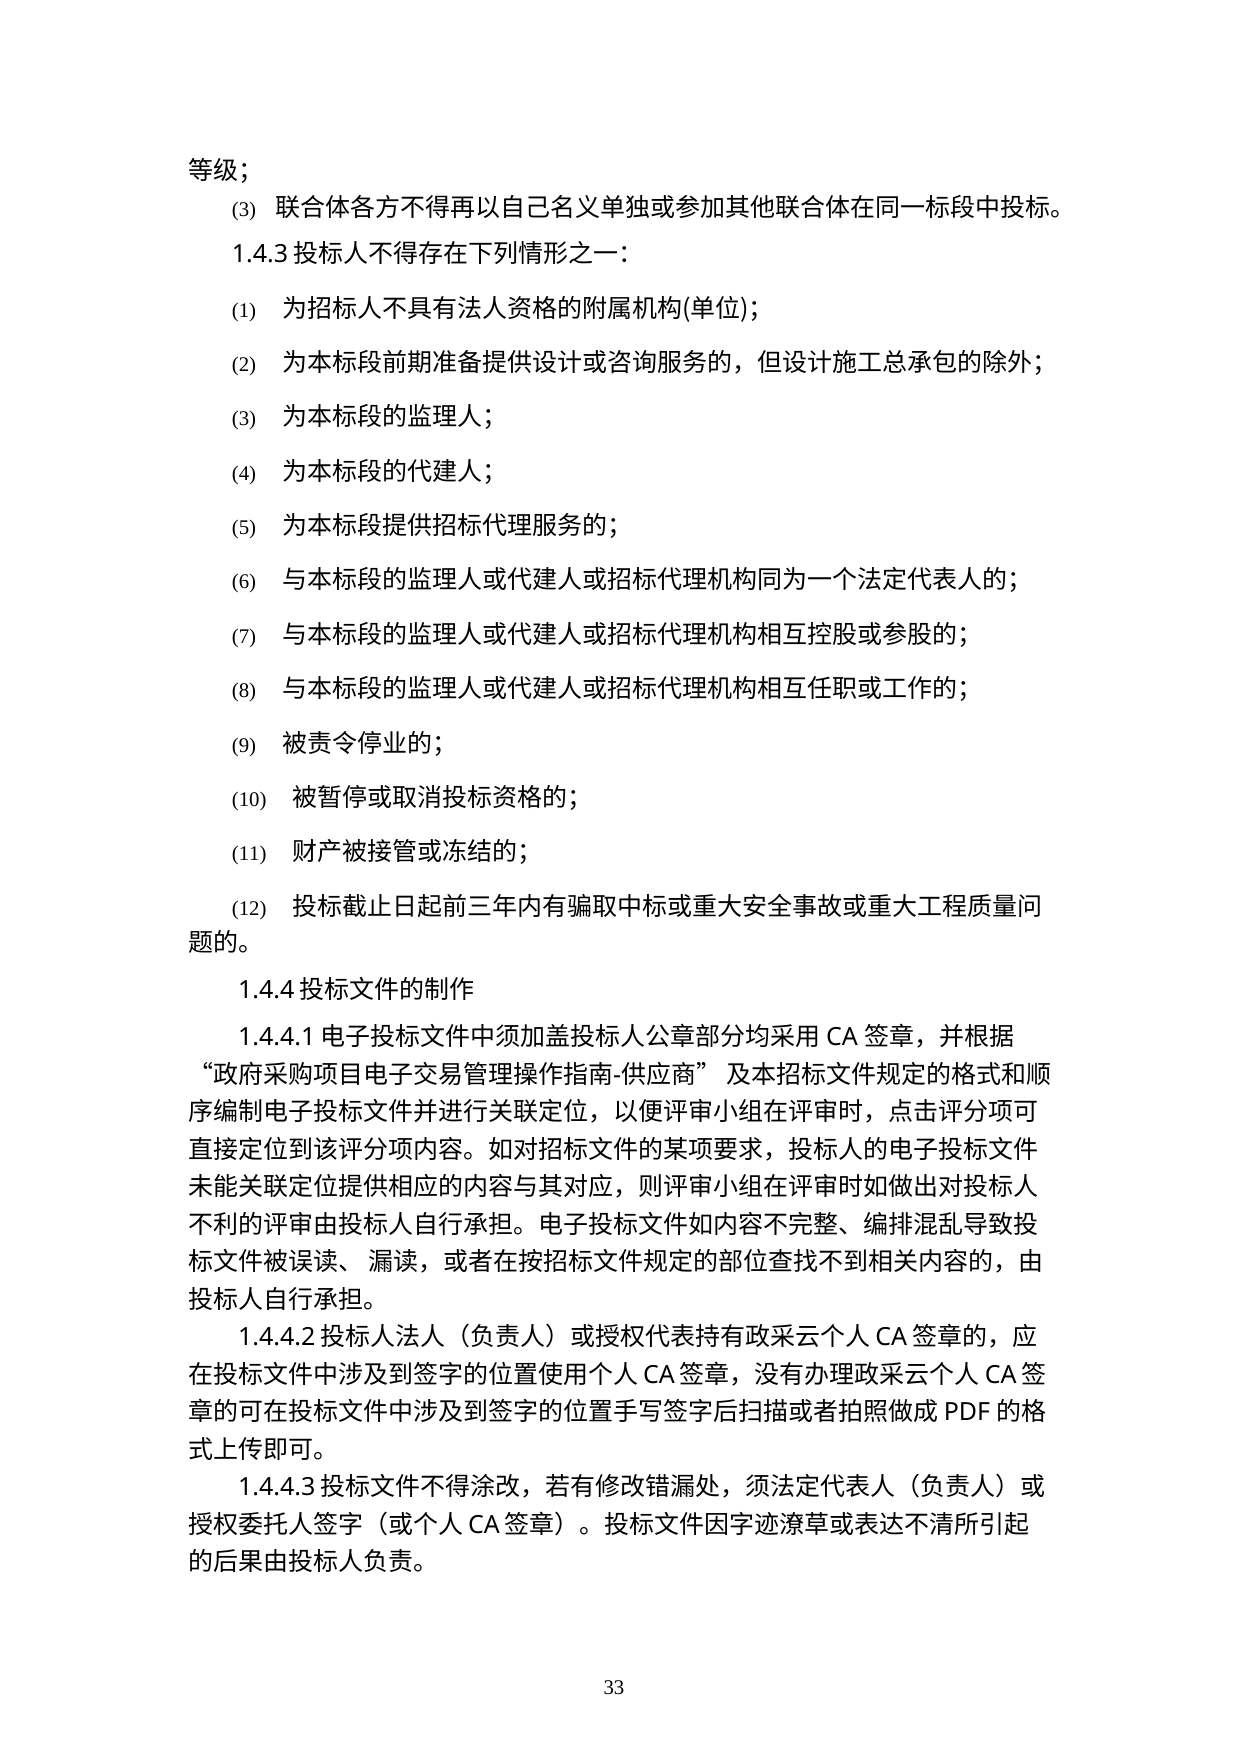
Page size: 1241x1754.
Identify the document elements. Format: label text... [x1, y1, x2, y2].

text 1.4.4.3投标文件不得涂改，若有修改错漏处，须法定代表人（负责人）或授权委托人签字（或个人CA签章）。投标文件因字迹潦草或表达不清所引起的后果由投标人负责。 [188, 1466, 1052, 1578]
text 1.4.4.1电子投标文件中须加盖投标人公章部分均采用 CA 签章，并根据“政府采购项目电子交易管理操作指南-供应商” 及本招标文件规定的格式和顺序编制电子投标文件并进行关联定位，以便评审小组在评审时，点击评分项可直接定位到该评分项内容。如对招标文件的某项要求，投标人的电子投标文件未能关联定位提供相应的内容与其对应，则评审小组在评审时如做出对投标人不利的评审由投标人自行承担。电子投标文件如内容不完整、编排混乱导致投标文件被误读、 漏读，或者在按招标文件规定的部位查找不到相关内容的，由投标人自行承担。 [188, 1016, 1052, 1316]
list 财产被接管或冻结的； [188, 832, 1052, 868]
list 与本标段的监理人或代建人或招标代理机构相互任职或工作的； [188, 669, 1052, 705]
list 为本标段的代建人； [188, 451, 1052, 487]
list 投标截止日起前三年内有骗取中标或重大安全事故或重大工程质量问题的。 [188, 886, 1052, 959]
list 为本标段提供招标代理服务的； [188, 506, 1052, 542]
text 1.4.4投标文件的制作 [188, 969, 1052, 1005]
list 与本标段的监理人或代建人或招标代理机构同为一个法定代表人的； [188, 560, 1052, 596]
list 为招标人不具有法人资格的附属机构(单位)； [188, 288, 1052, 324]
list 与本标段的监理人或代建人或招标代理机构相互控股或参股的； [188, 614, 1052, 651]
text 1.4.3投标人不得存在下列情形之一： [188, 234, 1052, 270]
list 为本标段前期准备提供设计或咨询服务的，但设计施工总承包的除外； [188, 342, 1052, 379]
list 为本标段的监理人； [188, 397, 1052, 433]
list 被暂停或取消投标资格的； [188, 777, 1052, 814]
text 1.4.4.2投标人法人（负责人）或授权代表持有政采云个人CA签章的，应在投标文件中涉及到签字的位置使用个人CA签章，没有办理政采云个人CA签章的可在投标文件中涉及到签字的位置手写签字后扫描或者拍照做成 PDF 的格式上传即可。 [188, 1316, 1052, 1466]
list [188, 150, 1052, 187]
list 联合体各方不得再以自己名义单独或参加其他联合体在同一标段中投标。 [188, 187, 1052, 223]
list 被责令停业的； [188, 723, 1052, 759]
